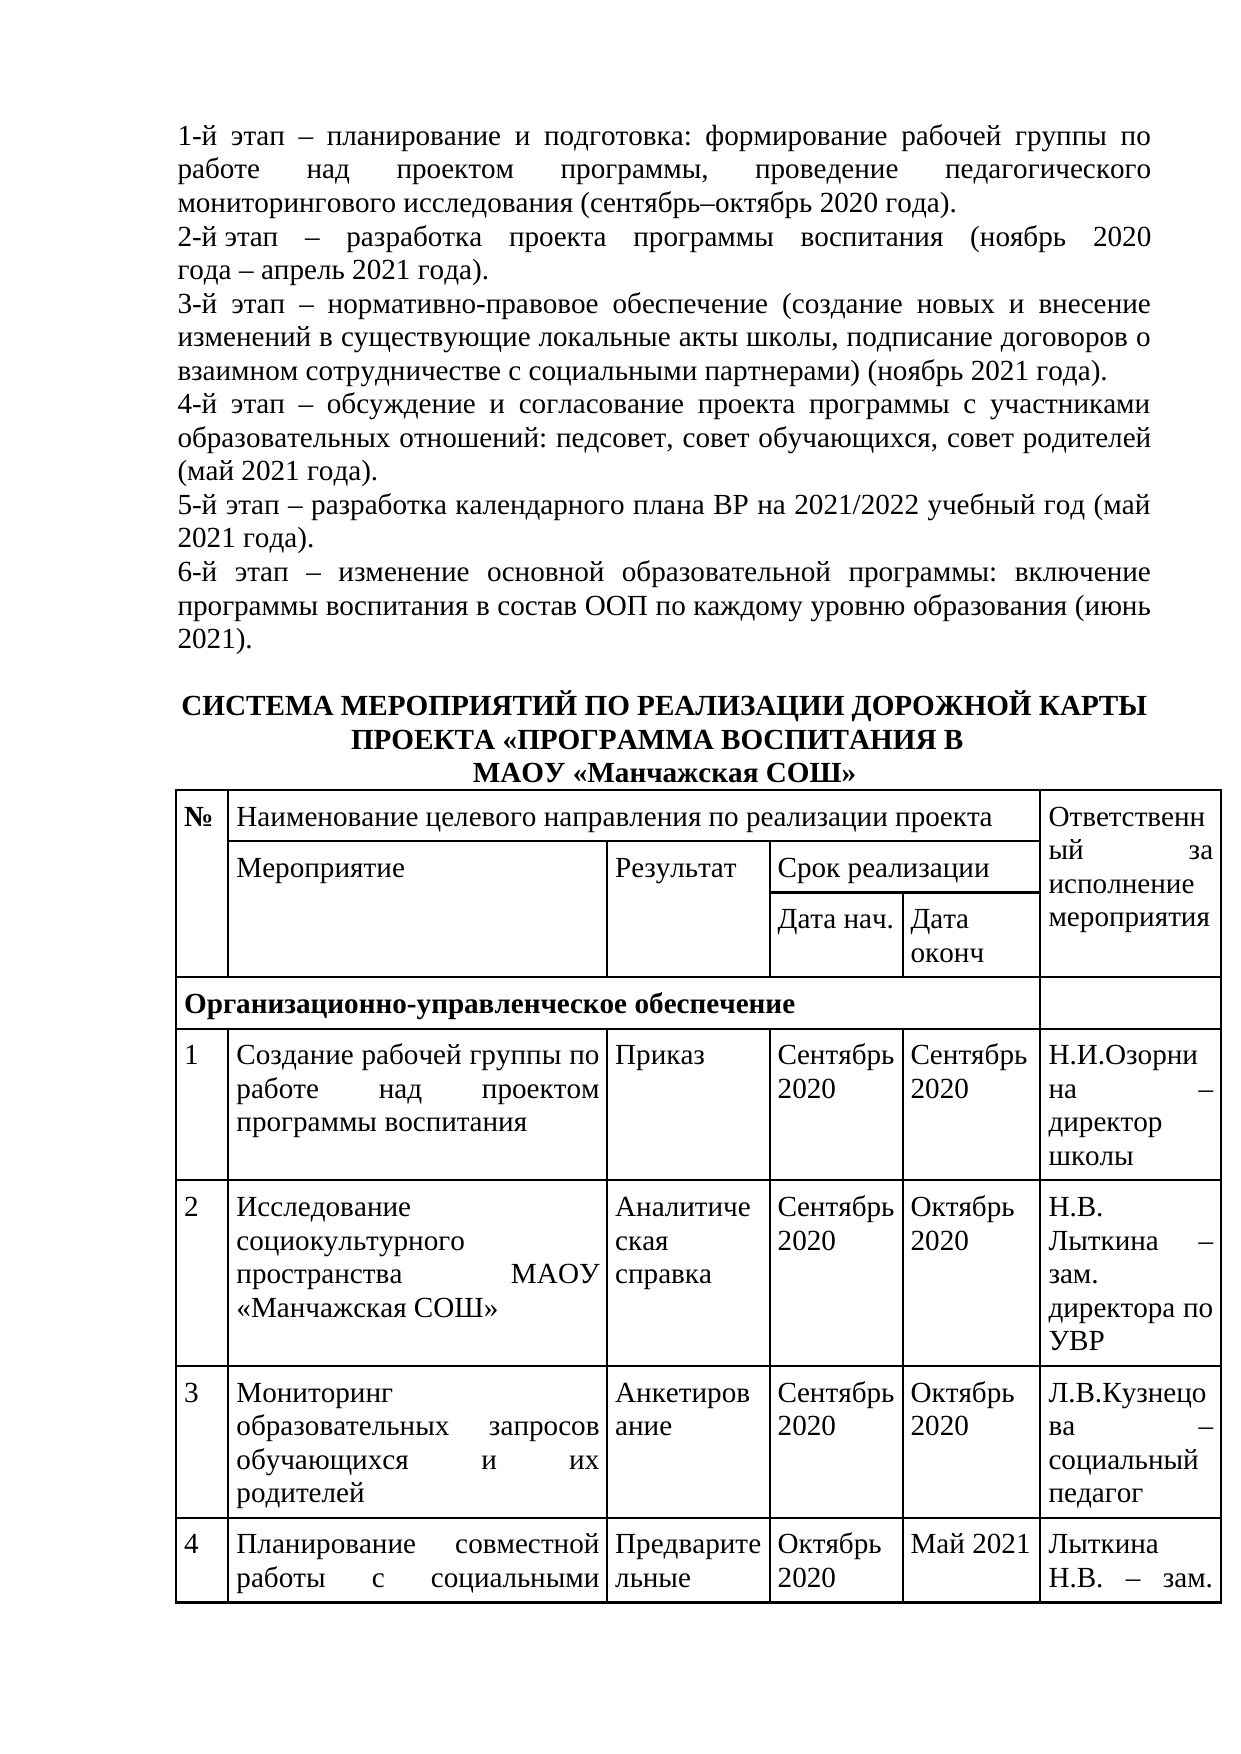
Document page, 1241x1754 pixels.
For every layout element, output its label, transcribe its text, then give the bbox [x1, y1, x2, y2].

table_cell 1 [177, 1030, 227, 1179]
text 3-й этап – нормативно-правовое обеспечение (создание новых и внесение изменений в существующие локальные акты школы, подписание договоров о взаимном сотрудничестве с социальными партнерами) (ноябрь 2021 года). [177, 286, 1152, 386]
text МАОУ «Манчажская СОШ» [177, 755, 1152, 789]
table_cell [1041, 1519, 1220, 1601]
table_cell Организационно-управленческое обеспечение [177, 978, 1039, 1027]
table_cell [608, 1519, 769, 1601]
table_cell Дата оконч [904, 894, 1039, 976]
table_cell 2 [177, 1181, 227, 1365]
table_cell Сентябрь 2020 [771, 1181, 902, 1365]
table_cell Сентябрь 2020 [771, 1030, 902, 1179]
table_cell Сентябрь 2020 [904, 1030, 1039, 1179]
table_cell [1041, 978, 1220, 1027]
table_cell Создание рабочей группы по работе над проектом программы воспитания [229, 1030, 606, 1179]
table_cell Анкетирование [608, 1367, 769, 1517]
table_cell 3 [177, 1367, 227, 1517]
text 2-й этап – разработка проекта программы воспитания (ноябрь 2020 года – апрель 2021 года). [177, 219, 1152, 286]
text 1-й этап – планирование и подготовка: формирование рабочей группы по работе над проектом программы, проведение педагогического мониторингового исследования (сентябрь–октябрь 2020 года). [177, 118, 1152, 219]
table_cell Октябрь 2020 [904, 1367, 1039, 1517]
text СИСТЕМА МЕРОПРИЯТИЙ ПО РЕАЛИЗАЦИИ ДОРОЖНОЙ КАРТЫ ПРОЕКТА «ПРОГРАММА ВОСПИТАНИЯ В [177, 688, 1152, 755]
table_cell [229, 1519, 606, 1601]
table_cell Мониторинг образовательных запросов обучающихся и их родителей [229, 1367, 606, 1517]
table_header Наименование целевого направления по реализации проекта [229, 791, 1039, 840]
table_cell Май 2021 [904, 1519, 1039, 1601]
table_cell 4 [177, 1519, 227, 1601]
text 4-й этап – обсуждение и согласование проекта программы с участниками образовательных отношений: педсовет, совет обучающихся, совет родителей (май 2021 года). [177, 386, 1152, 487]
table_cell Исследование социокультурного пространства МАОУ «Манчажская СОШ» [229, 1181, 606, 1365]
table_cell Л.В.Кузнецова – социальный педагог [1041, 1367, 1220, 1517]
table_cell Сентябрь 2020 [771, 1367, 902, 1517]
table_cell Октябрь 2020 [904, 1181, 1039, 1365]
text 6-й этап – изменение основной образовательной программы: включение программы воспитания в состав ООП по каждому уровню образования (июнь 2021). [177, 554, 1152, 655]
table_header Ответственный за исполнение мероприятия [1041, 791, 1220, 976]
table_cell Дата нач. [771, 894, 902, 976]
table_cell Срок реализации [771, 842, 1039, 891]
table_cell Н.В. Лыткина – зам. директора по УВР [1041, 1181, 1220, 1365]
text 5-й этап – разработка календарного плана ВР на 2021/2022 учебный год (май 2021 года). [177, 487, 1152, 554]
table_cell Н.И.Озорнина – директор школы [1041, 1030, 1220, 1179]
table_cell Мероприятие [229, 842, 606, 976]
table_cell Приказ [608, 1030, 769, 1179]
table_cell Результат [608, 842, 769, 976]
table_cell Аналитическая справка [608, 1181, 769, 1365]
table_header № [177, 791, 227, 976]
table_cell Октябрь 2020 [771, 1519, 902, 1601]
